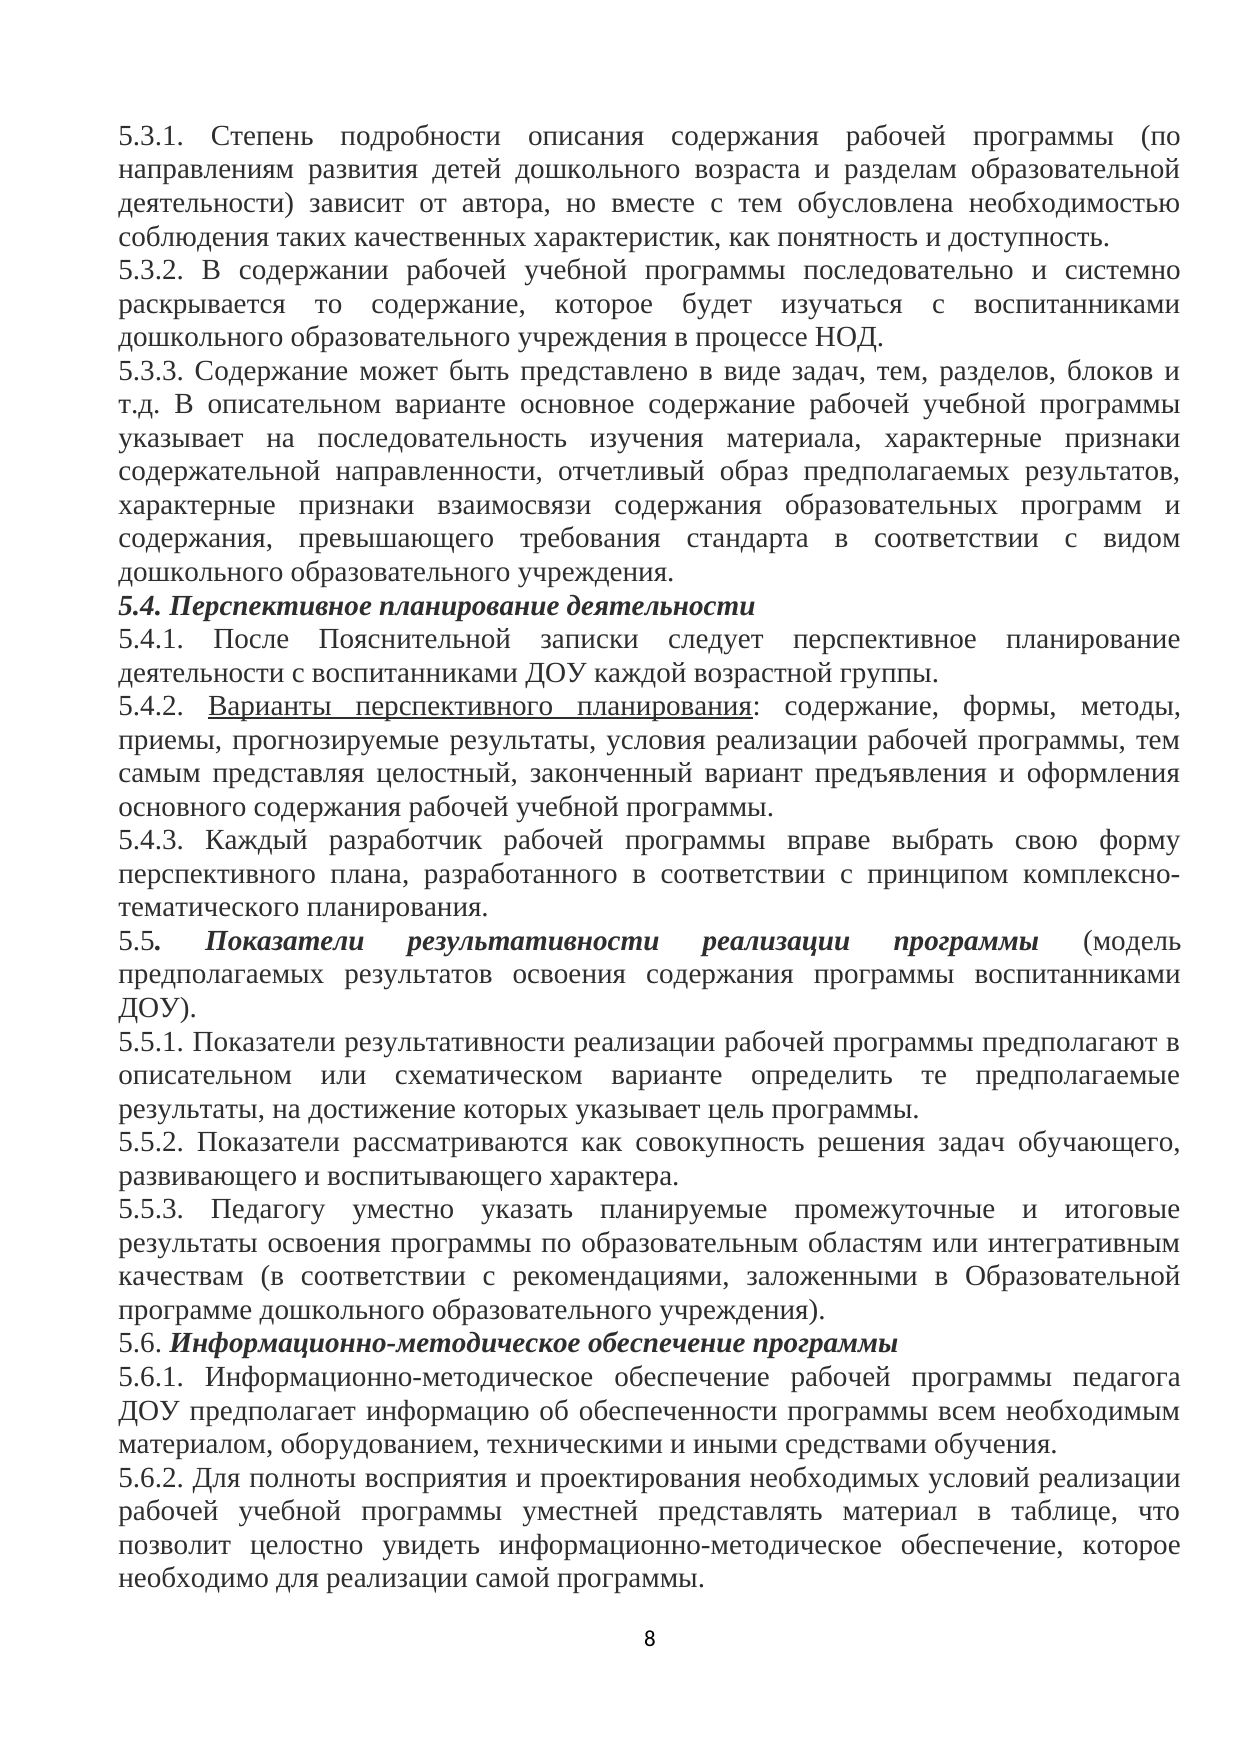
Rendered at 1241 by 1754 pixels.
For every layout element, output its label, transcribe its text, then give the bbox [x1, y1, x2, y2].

text 5.5.1. Показатели результативности реализации рабочей программы предполагают в описательном или схематическом варианте определить те предполагаемые результаты, на достижение которых указывает цель программы. [118, 1024, 1181, 1124]
text 5.4.2. Варианты перспективного планирования: содержание, формы, методы, приемы, прогнозируемые результаты, условия реализации рабочей программы, тем самым представляя целостный, законченный вариант предъявления и оформления основного содержания рабочей учебной программы. [118, 688, 1181, 822]
text 5.3.1. Степень подробности описания содержания рабочей программы (по направлениям развития детей дошкольного возраста и разделам образовательной деятельности) зависит от автора, но вместе с тем обусловлена необходимостью соблюдения таких качественных характеристик, как понятность и доступность. [118, 118, 1181, 252]
text 5.3.2. В содержании рабочей учебной программы последовательно и системно раскрывается то содержание, которое будет изучаться с воспитанниками дошкольного образовательного учреждения в процессе НОД. [118, 252, 1181, 353]
text 5.4. Перспективное планирование деятельности [118, 588, 1181, 621]
text 5.3.3. Содержание может быть представлено в виде задач, тем, разделов, блоков и т.д. В описательном варианте основное содержание рабочей учебной программы указывает на последовательность изучения материала, характерные признаки содержательной направленности, отчетливый образ предполагаемых результатов, характерные признаки взаимосвязи содержания образовательных программ и содержания, превышающего требования стандарта в соответствии с видом дошкольного образовательного учреждения. [118, 353, 1181, 588]
text 5.5.3. Педагогу уместно указать планируемые промежуточные и итоговые результаты освоения программы по образовательным областям или интегративным качествам (в соответствии с рекомендациями, заложенными в Образовательной программе дошкольного образовательного учреждения). [118, 1191, 1181, 1326]
text 5.4.1. После Пояснительной записки следует перспективное планирование деятельности с воспитанниками ДОУ каждой возрастной группы. [118, 621, 1181, 688]
text 5.5. Показатели результативности реализации программы (модель предполагаемых результатов освоения содержания программы воспитанниками ДОУ). [118, 923, 1181, 1024]
text 5.6. Информационно-методическое обеспечение программы [118, 1326, 1181, 1359]
text 5.6.2. Для полноты восприятия и проектирования необходимых условий реализации рабочей учебной программы уместней представлять материал в таблице, что позволит целостно увидеть информационно-методическое обеспечение, которое необходимо для реализации самой программы. [118, 1460, 1181, 1594]
text 5.6.1. Информационно-методическое обеспечение рабочей программы педагога ДОУ предполагает информацию об обеспеченности программы всем необходимым материалом, оборудованием, техническими и иными средствами обучения. [118, 1359, 1181, 1460]
text 5.5.2. Показатели рассматриваются как совокупность решения задач обучающего, развивающего и воспитывающего характера. [118, 1124, 1181, 1191]
text 5.4.3. Каждый разработчик рабочей программы вправе выбрать свою форму перспективного плана, разработанного в соответствии с принципом комплексно-тематического планирования. [118, 822, 1181, 923]
